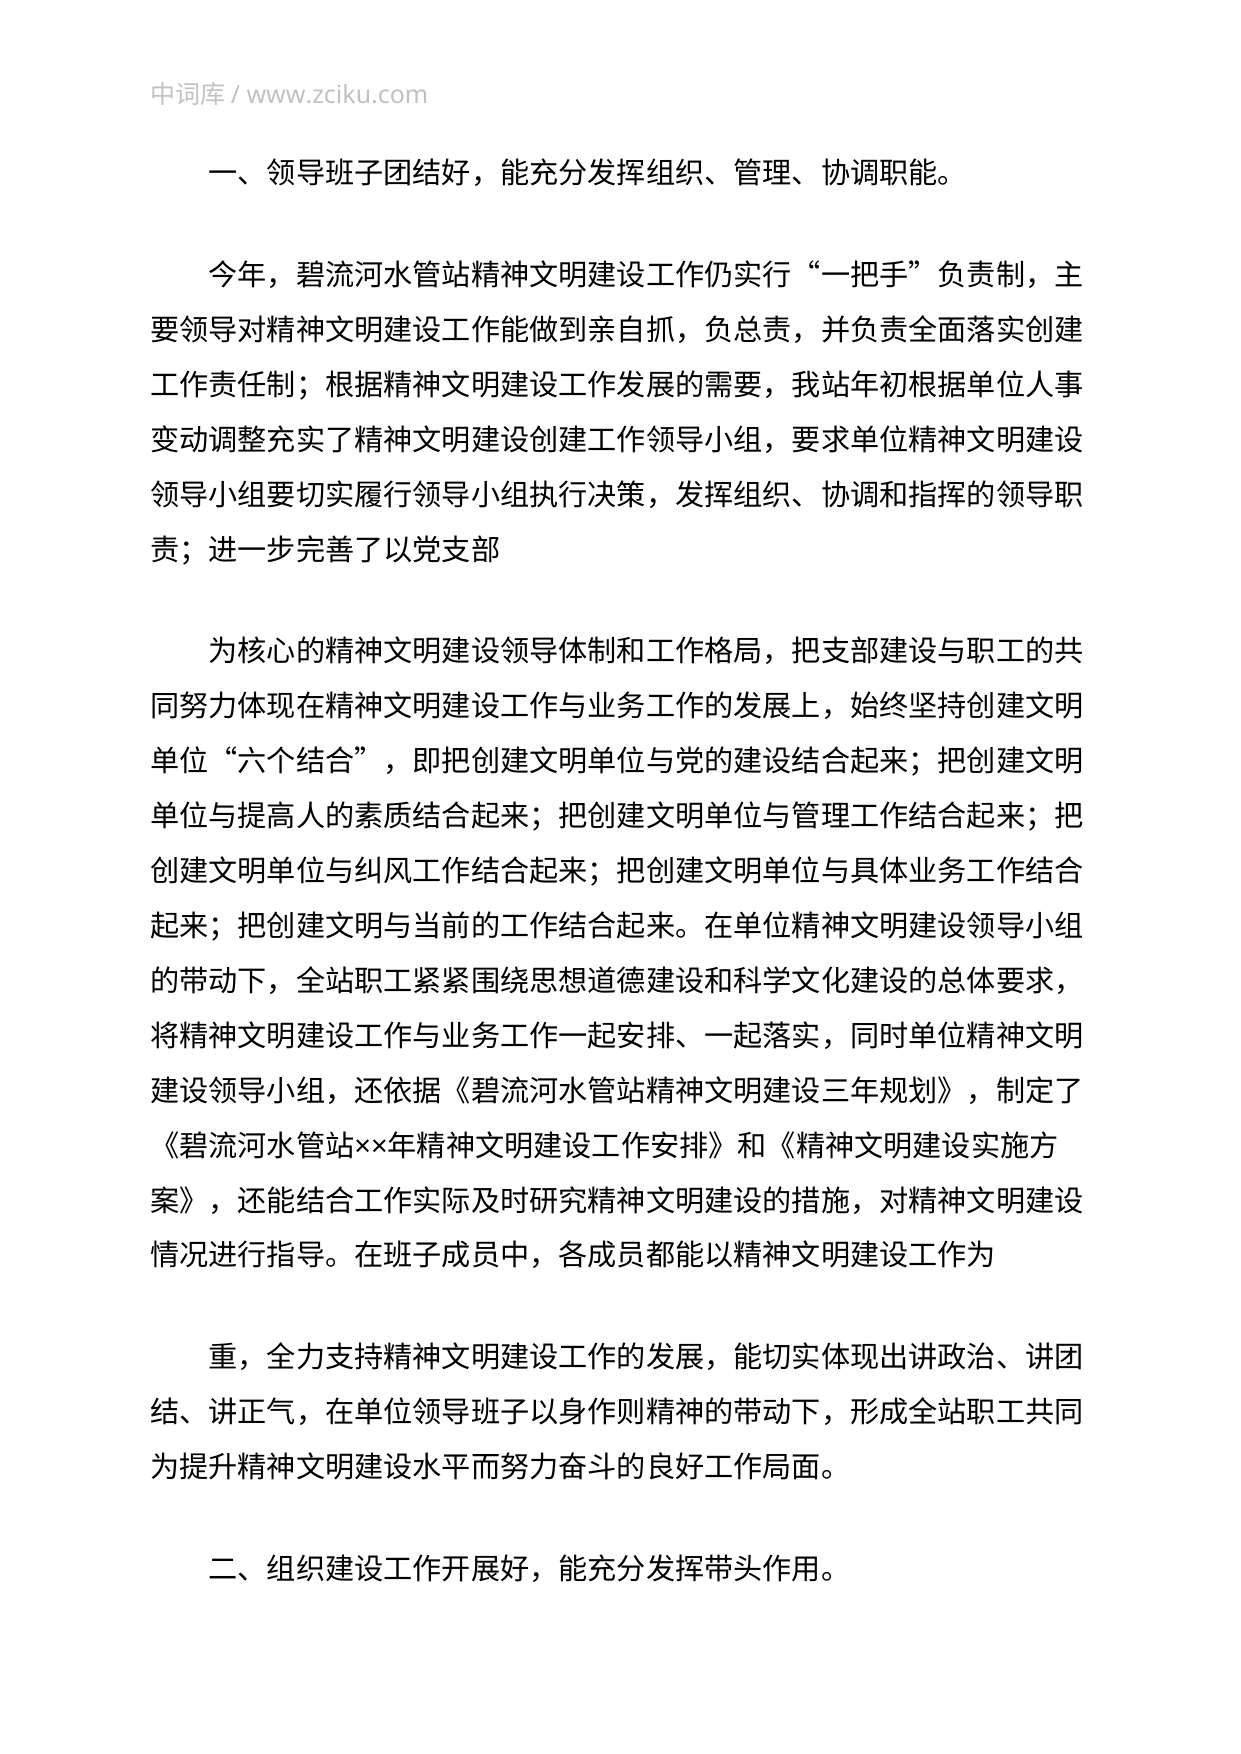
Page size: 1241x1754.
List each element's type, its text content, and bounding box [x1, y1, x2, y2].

text 为核心的精神文明建设领导体制和工作格局，把支部建设与职工的共同努力体现在精神文明建设工作与业务工作的发展上，始终坚持创建文明单位“六个结合”，即把创建文明单位与党的建设结合起来；把创建文明单位与提高人的素质结合起来；把创建文明单位与管理工作结合起来；把创建文明单位与纠风工作结合起来；把创建文明单位与具体业务工作结合起来；把创建文明与当前的工作结合起来。在单位精神文明建设领导小组的带动下，全站职工紧紧围绕思想道德建设和科学文化建设的总体要求，将精神文明建设工作与业务工作一起安排、一起落实，同时单位精神文明建设领导小组，还依据《碧流河水管站精神文明建设三年规划》，制定了《碧流河水管站××年精神文明建设工作安排》和《精神文明建设实施方案》，还能结合工作实际及时研究精神文明建设的措施，对精神文明建设情况进行指导。在班子成员中，各成员都能以精神文明建设工作为 [150, 628, 1090, 1274]
text 今年，碧流河水管站精神文明建设工作仍实行“一把手”负责制，主要领导对精神文明建设工作能做到亲自抓，负总责，并负责全面落实创建工作责任制；根据精神文明建设工作发展的需要，我站年初根据单位人事变动调整充实了精神文明建设创建工作领导小组，要求单位精神文明建设领导小组要切实履行领导小组执行决策，发挥组织、协调和指挥的领导职责；进一步完善了以党支部 [150, 252, 1090, 568]
text 一、领导班子团结好，能充分发挥组织、管理、协调职能。 [150, 150, 1090, 192]
text 二、组织建设工作开展好，能充分发挥带头作用。 [150, 1545, 1090, 1588]
text 重，全力支持精神文明建设工作的发展，能切实体现出讲政治、讲团结、讲正气，在单位领导班子以身作则精神的带动下，形成全站职工共同为提升精神文明建设水平而努力奋斗的良好工作局面。 [150, 1334, 1090, 1486]
